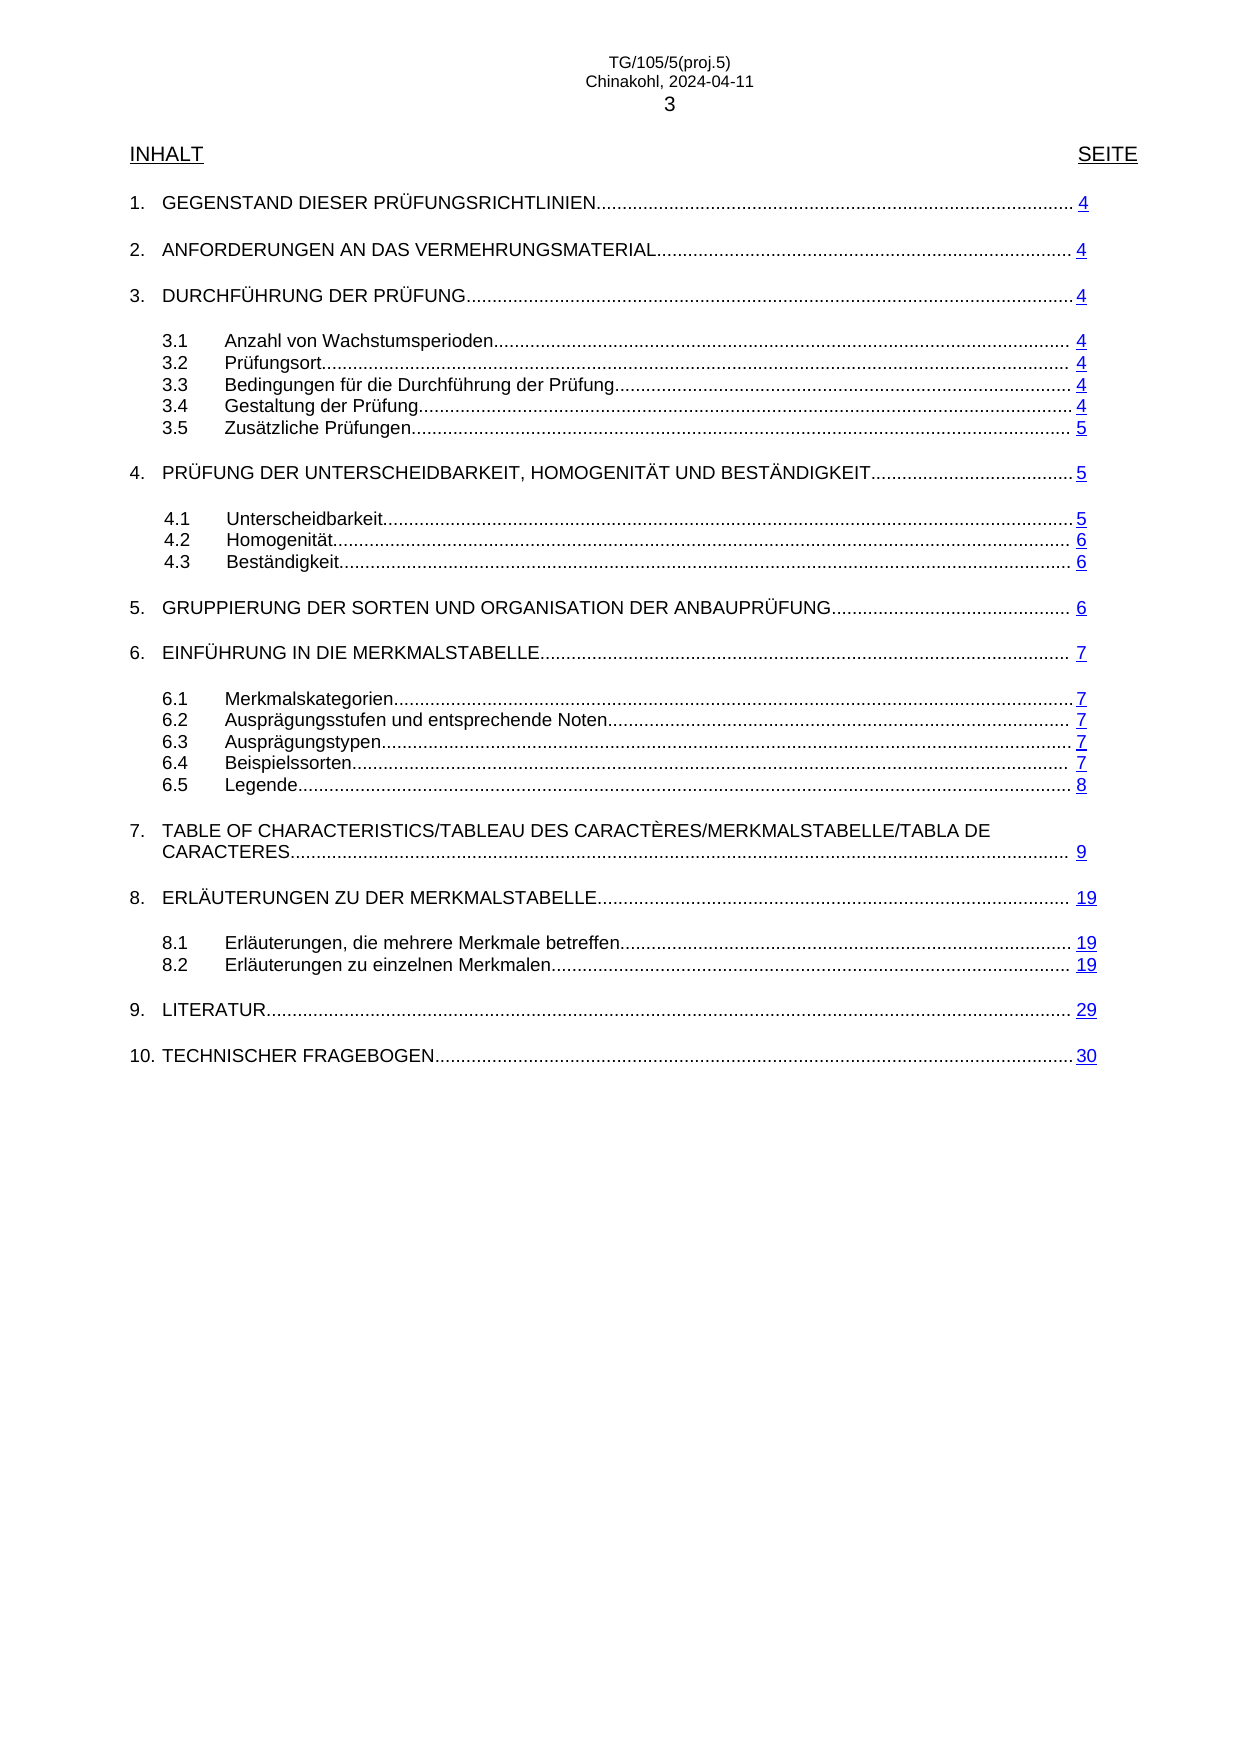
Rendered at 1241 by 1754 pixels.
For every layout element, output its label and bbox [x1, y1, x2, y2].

table_header [118, 142, 1215, 1114]
